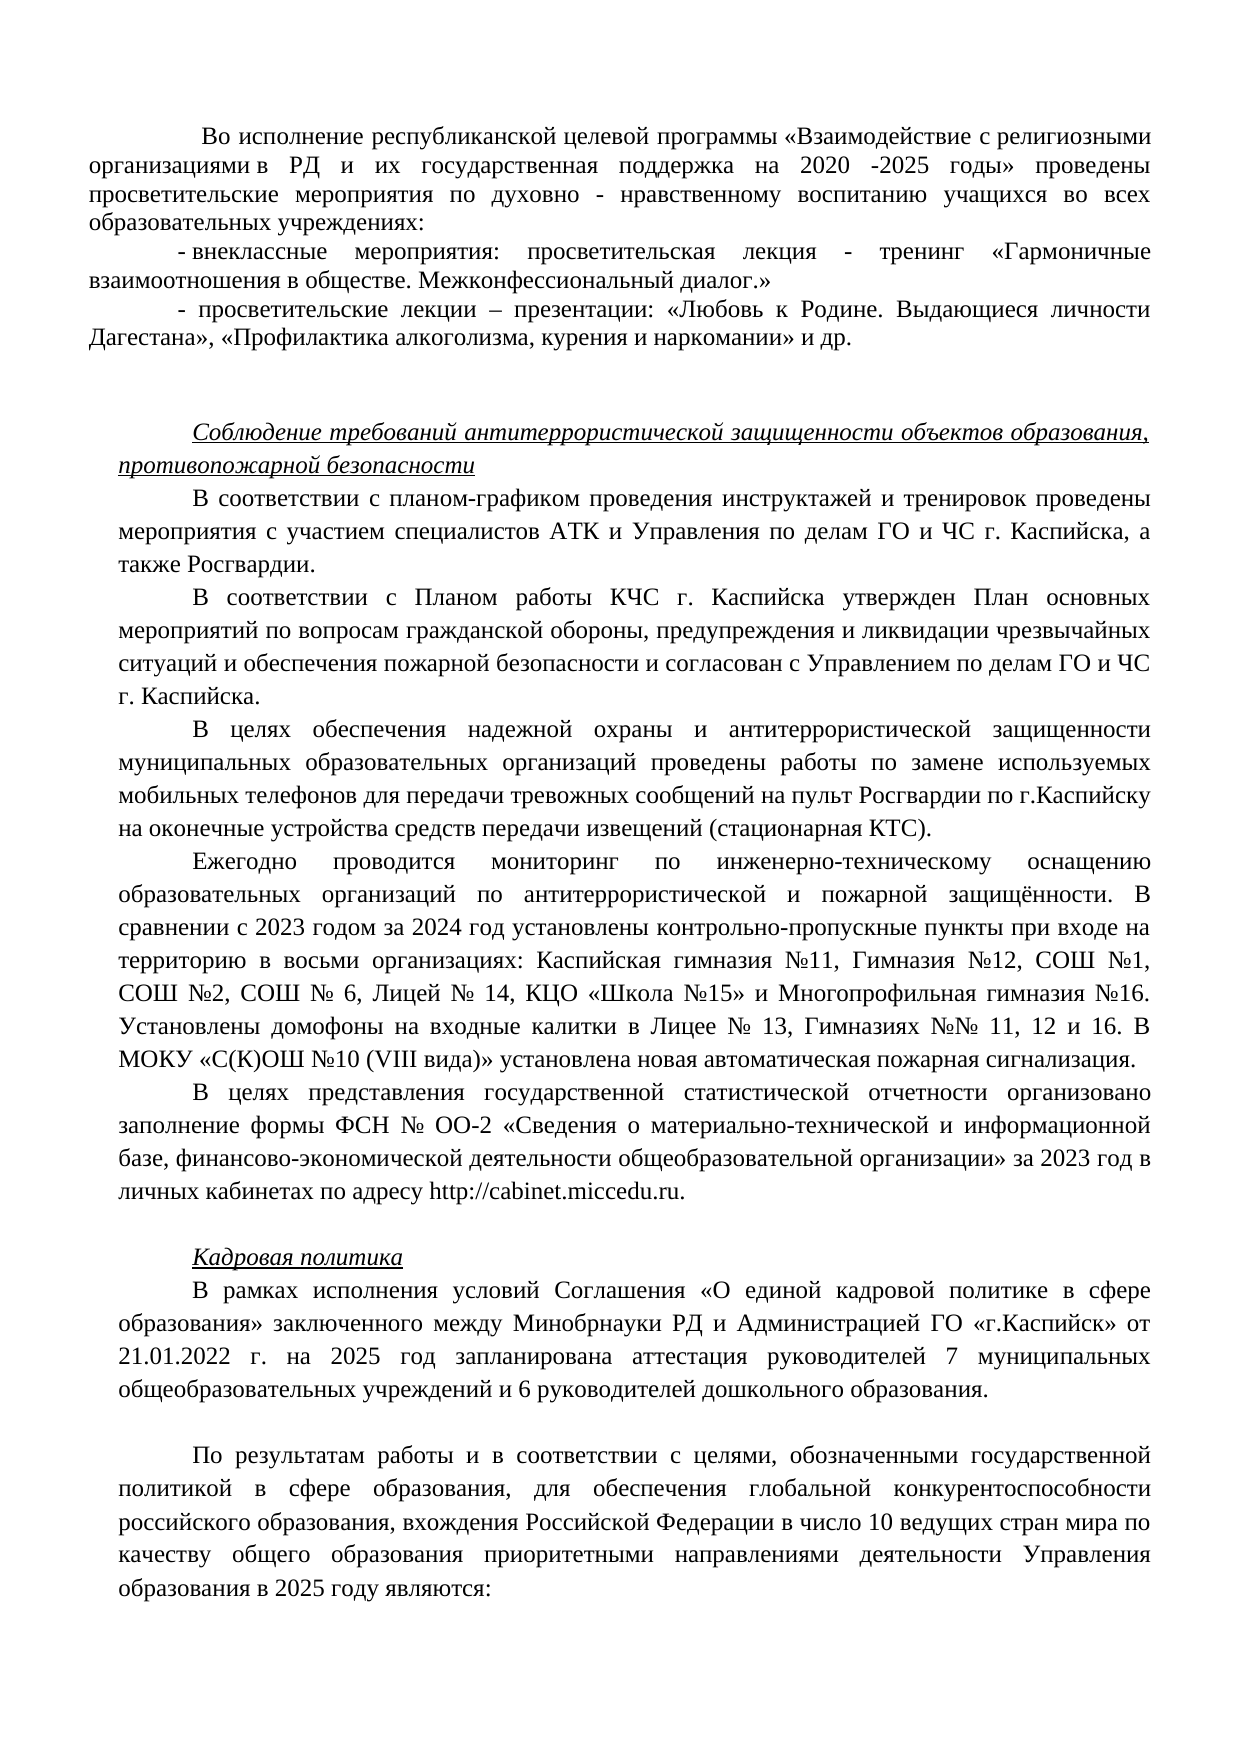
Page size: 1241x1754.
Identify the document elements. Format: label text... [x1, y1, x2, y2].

text - внеклассные мероприятия: просветительская лекция - тренинг «Гармоничные взаимоотношения в обществе. Межконфессиональный диалог.» [86, 233, 1177, 291]
text В рамках исполнения условий Соглашения «О единой кадровой политике в сфере образования» заключенного между Минобрнауки РД и Администрацией ГО «г.Каспийск» от 21.01.2022 г. на 2025 год запланирована аттестация руководителей 7 муниципальных общеобразовательных учреждений и 6 руководителей дошкольного образования. [118, 1275, 1152, 1403]
text Ежегодно проводится мониторинг по инженерно-техническому оснащению образовательных организаций по антитеррористической и пожарной защищённости. В сравнении с 2023 годом за 2024 год установлены контрольно-пропускные пункты при входе на территорию в восьми организациях: Каспийская гимназия №11, Гимназия №12, СОШ №1, СОШ №2, СОШ № 6, Лицей № 14, КЦО «Школа №15» и Многопрофильная гимназия №16. Установлены домофоны на входные калитки в Лицее № 13, Гимназиях №№ 11, 12 и 16. В МОКУ «С(К)ОШ №10 (VIII вида)» установлена новая автоматическая пожарная сигнализация. [118, 846, 1152, 1073]
text В целях представления государственной статистической отчетности организовано заполнение формы ФСН № ОО-2 «Сведения о материально-технической и информационной базе, финансово-экономической деятельности общеобразовательной организации» за 2023 год в личных кабинетах по адресу http://cabinet.miccedu.ru. [118, 1077, 1152, 1205]
text В целях обеспечения надежной охраны и антитеррористической защищенности муниципальных образовательных организаций проведены работы по замене используемых мобильных телефонов для передачи тревожных сообщений на пульт Росгвардии по г.Каспийску на оконечные устройства средств передачи извещений (стационарная КТС). [118, 714, 1152, 842]
text - просветительские лекции – презентации: «Любовь к Родине. Выдающиеся личности Дагестана», «Профилактика алкоголизма, курения и наркомании» и др. [86, 291, 1177, 416]
text В соответствии с Планом работы КЧС г. Каспийска утвержден План основных мероприятий по вопросам гражданской обороны, предупреждения и ликвидации чрезвычайных ситуаций и обеспечения пожарной безопасности и согласован с Управлением по делам ГО и ЧС г. Каспийска. [118, 582, 1152, 710]
text В соответствии с планом-графиком проведения инструктажей и тренировок проведены мероприятия с участием специалистов АТК и Управления по делам ГО и ЧС г. Каспийска, а также Росгвардии. [118, 483, 1152, 578]
text По результатам работы и в соответствии с целями, обозначенными государственной политикой в сфере образования, для обеспечения глобальной конкурентоспособности российского образования, вхождения Российской Федерации в число 10 ведущих стран мира по качеству общего образования приоритетными направлениями деятельности Управления образования в 2025 году являются: [118, 1441, 1152, 1601]
text Соблюдение требований антитеррористической защищенности объектов образования, противопожарной безопасности [118, 417, 1152, 479]
text Во исполнение республиканской целевой программы «Взаимодействие с религиозными организациями в РД и их государственная поддержка на 2020 -2025 годы» проведены просветительские мероприятия по духовно - нравственному воспитанию учащихся во всех образовательных учреждениях: [86, 119, 1177, 233]
text Кадровая политика [118, 1242, 1152, 1271]
